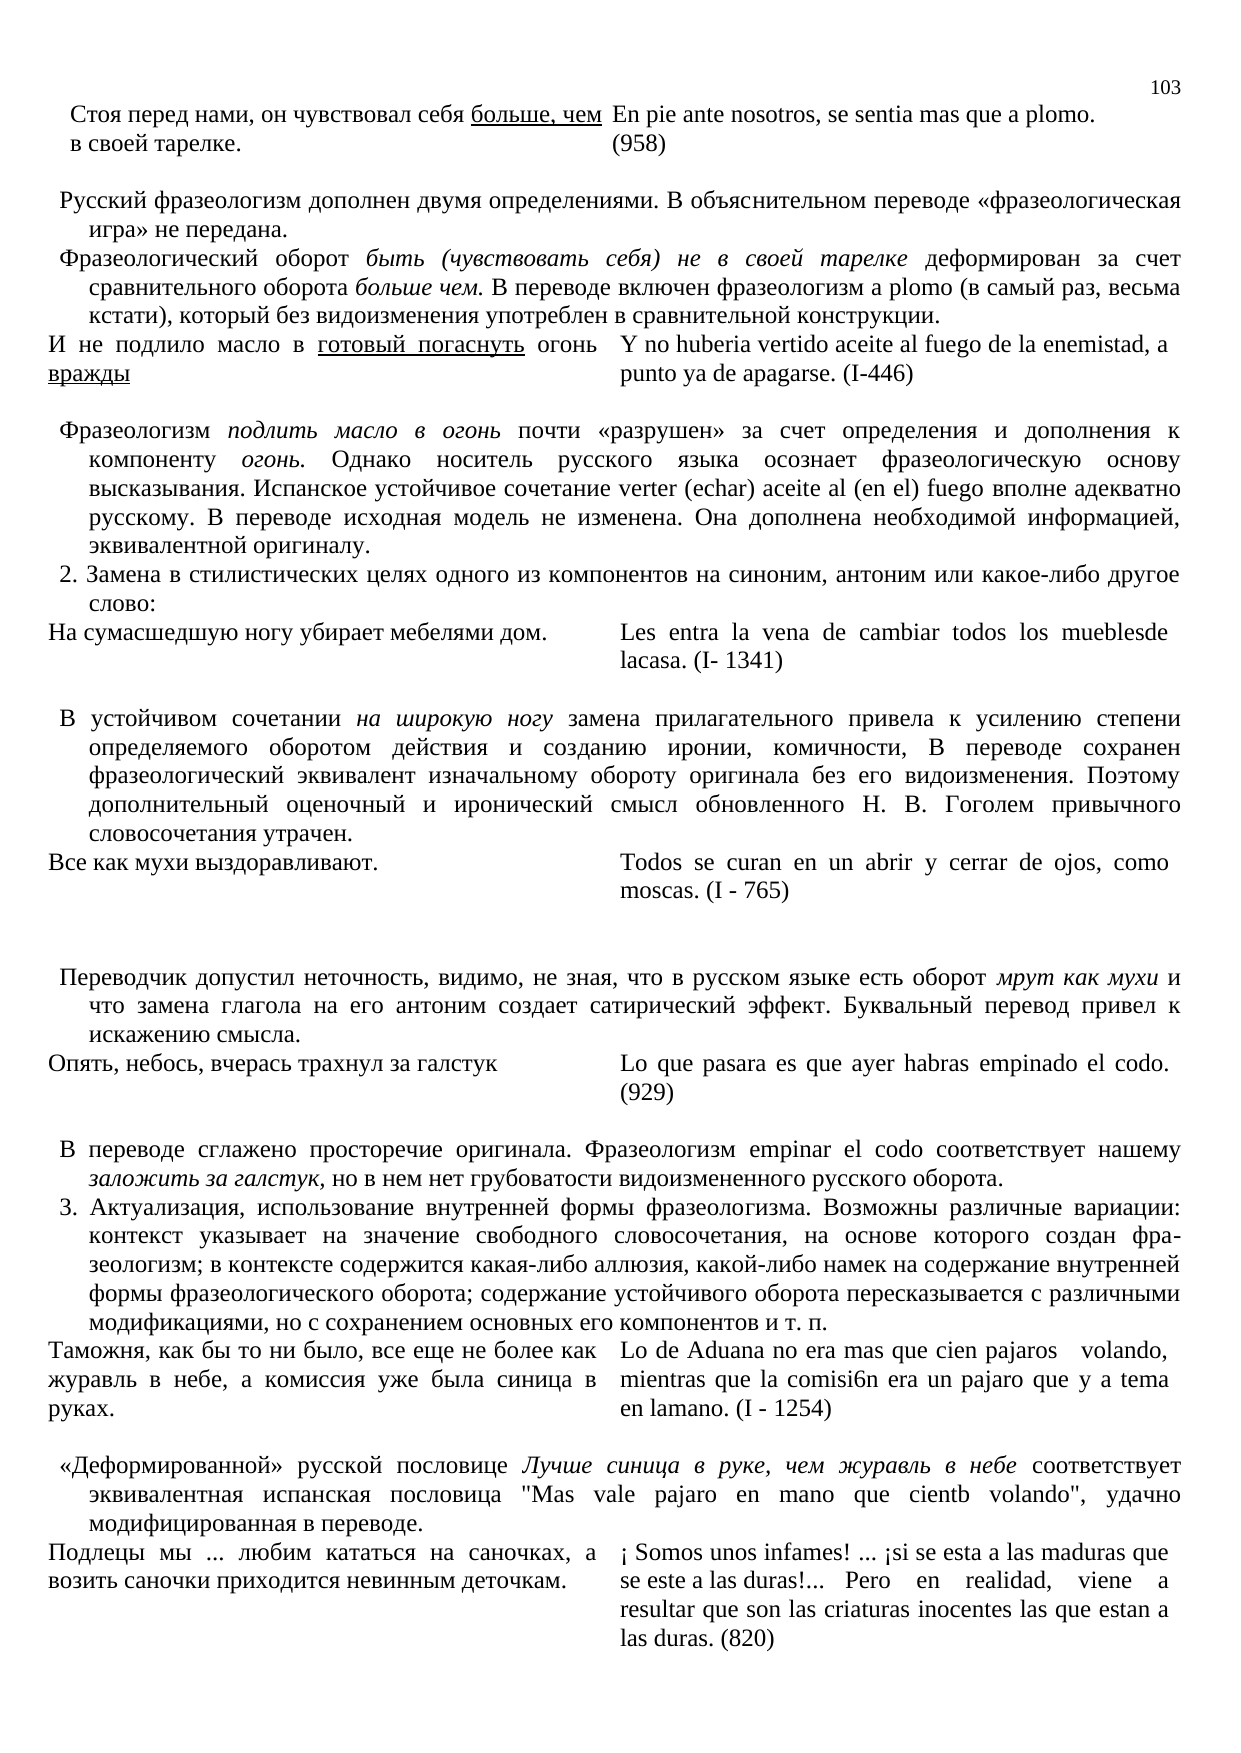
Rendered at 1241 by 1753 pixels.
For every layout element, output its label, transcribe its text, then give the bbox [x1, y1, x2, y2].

table_header Подлецы мы ... любим кататься на саночках, а возить саночки приходится невинным деточкам. [37, 1537, 608, 1652]
text Переводчик допустил неточность, видимо, не зная, что в русском языке есть оборот мрут как мухи и что замена глагола на его антоним создает сатирический эффект. Буквальный перевод привел к искажению смысла. [59, 962, 1181, 1048]
table_header En pie ante nosotros, se sentia mas que a plomo. (958) [608, 99, 1150, 157]
table_header Опять, небось, вчерась трахнул за галстук [37, 1048, 608, 1105]
table_header Все как мухи выздоравливают. [37, 847, 608, 904]
table_header Lo de Aduana no era mas que cien pajaros volando, mientras que la comisi6n era un pajaro que у a tema en lamano. (I - 1254) [609, 1335, 1181, 1422]
table_header Y no huberia vertido aceite al fuego de la enemistad, a punto ya de apagarse. (I-446) [609, 329, 1181, 387]
text Русский фразеологизм дополнен двумя определениями. В объяснительном переводе «фразеологическая игра» не передана. [59, 185, 1181, 243]
text В устойчивом сочетании на широкую ногу замена прилагательного привела к усилению степени определяемого оборотом действия и созданию иронии, комичности, В переводе сохранен фразеологический эквивалент изначальному обороту оригинала без его видоизменения. Поэтому дополнительный оценочный и иронический смысл обновленного Н. В. Гоголем привычного словосочетания утрачен. [59, 703, 1181, 847]
text 2. Замена в стилистических целях одного из компонентов на синоним, антоним или какое-либо другое слово: [59, 559, 1181, 617]
table_header На сумасшедшую ногу убирает мебелями дом. [37, 617, 608, 674]
text 3. Актуализация, использование внутренней формы фразеологизма. Возможны различные вариации: контекст указывает на значение свободного словосочетания, на основе которого создан фразеологизм; в контексте содержится какая-либо аллюзия, какой-либо намек на содержание внутренней формы фразеологического оборота; содержание устойчивого оборота пересказывается с различными модификациями, но с сохранением основных его компонентов и т. п. [59, 1192, 1181, 1335]
table_header И не подлило масло в готовый погаснуть огонь вражды [37, 329, 608, 387]
table_header Стоя перед нами, он чувствовал себя больше, чем в своей тарелке. [66, 99, 608, 157]
text Фразеологический оборот быть (чувствовать себя) не в своей тарелке деформирован за счет сравнительного оборота больше чем. В переводе включен фразеологизм а plomo (в самый раз, весьма кстати), который без видоизменения употреблен в сравнительной конструкции. [59, 243, 1181, 329]
table_header ¡ Somos unos infames! ... ¡si se esta a las maduras que se este a las duras!... Pero en realidad, viene a resultar que son las criaturas inocentes las que estan a las duras. (820) [609, 1537, 1181, 1652]
table_header Lo que pasara es que ayer habras empinado el codo. (929) [609, 1048, 1181, 1105]
table_header Таможня, как бы то ни было, все еще не более как журавль в небе, a комиссия уже была синица в руках. [37, 1335, 608, 1422]
table_header Todos se curan en un abrir у cerrar de ojos, como moscas. (I - 765) [609, 847, 1181, 904]
text Фразеологизм подлить масло в огонь почти «разрушен» за счет определения и дополнения к компоненту огонь. Однако носитель русского языка осознает фразеологическую основу высказывания. Испанское устойчивое сочетание verter (echar) aceite al (en el) fuego вполне адекватно русскому. В переводе исходная модель не изменена. Она дополнена необходимой информацией, эквивалентной оригиналу. [59, 415, 1181, 559]
text В переводе сглажено просторечие оригинала. Фразеологизм empinar el codo соответствует нашему заложить за галстук, но в нем нет грубоватости видоизмененного русского оборота. [59, 1134, 1181, 1192]
text «Деформированной» русской пословице Лучше синица в руке, чем журавль в небе соответствует эквивалентная испанская пословица "Mas vale pajaro en mano que cientb volando", удачно модифицированная в переводе. [59, 1450, 1181, 1537]
table_header Les entra la vena de cambiar todos los mueblesde lacasa. (I- 1341) [609, 617, 1181, 674]
